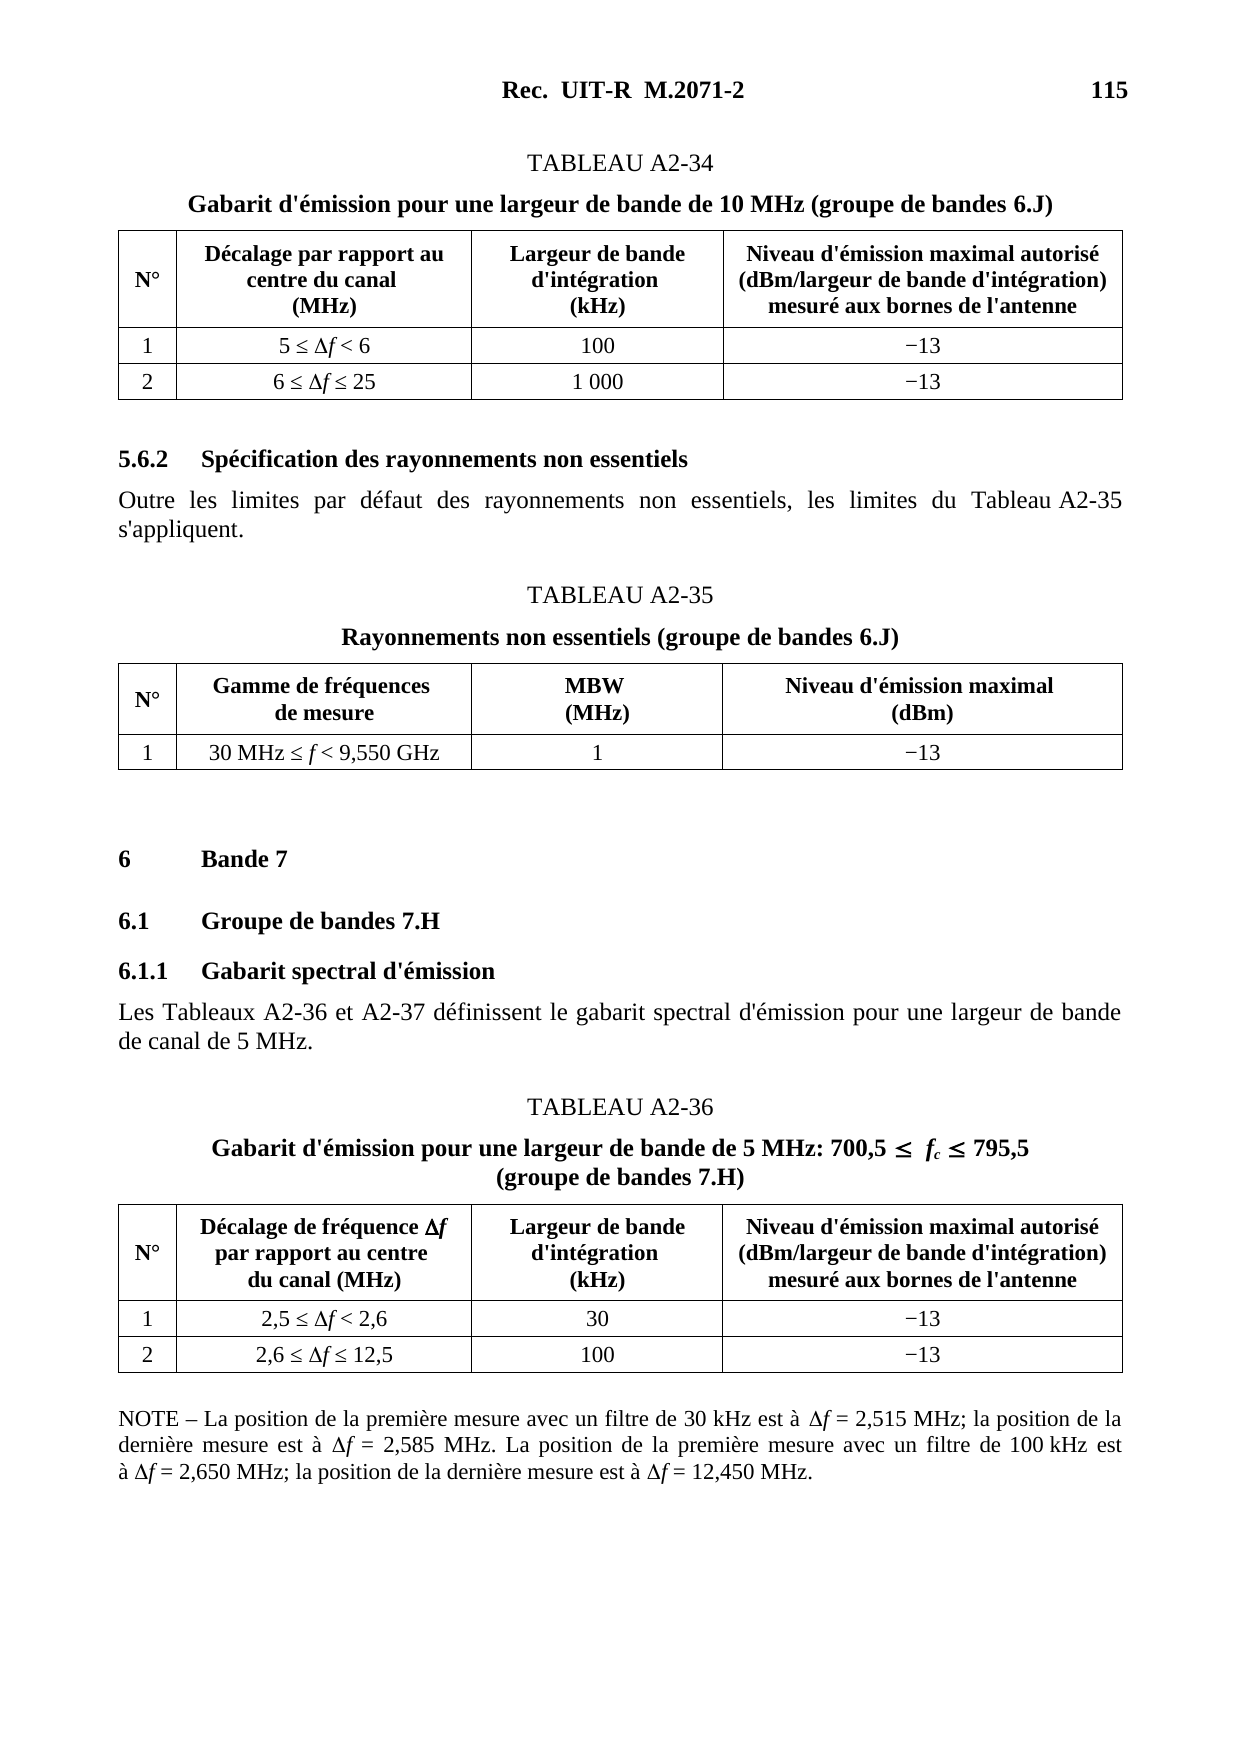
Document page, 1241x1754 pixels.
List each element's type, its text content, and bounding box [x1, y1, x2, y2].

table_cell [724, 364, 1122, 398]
subtitle 6 Bande 7 [118, 844, 1122, 873]
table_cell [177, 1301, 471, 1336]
subtitle 5.6.2 Spécification des rayonnements non essentiels [118, 444, 1122, 473]
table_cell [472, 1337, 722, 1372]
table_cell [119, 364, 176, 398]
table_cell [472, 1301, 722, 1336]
text TABLEAU A2-34 [118, 148, 1122, 176]
title Gabarit d'émission pour une largeur de bande de 5 MHz: 700,5 fc 795,5 (groupe de bandes 7.H) [118, 1133, 1122, 1191]
title Gabarit d'émission pour une largeur de bande de 10 MHz (groupe de bandes 6.J) [118, 189, 1122, 218]
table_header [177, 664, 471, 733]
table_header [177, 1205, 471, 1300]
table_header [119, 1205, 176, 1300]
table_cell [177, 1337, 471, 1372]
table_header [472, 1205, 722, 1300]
subtitle 6.1 Groupe de bandes 7.H [118, 906, 1122, 935]
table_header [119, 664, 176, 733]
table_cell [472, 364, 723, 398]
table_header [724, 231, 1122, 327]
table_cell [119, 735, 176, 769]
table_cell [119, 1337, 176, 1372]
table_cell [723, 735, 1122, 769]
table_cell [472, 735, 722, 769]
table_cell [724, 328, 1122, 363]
subtitle 6.1.1 Gabarit spectral d'émission [118, 956, 1122, 985]
text Outre les limites par défaut des rayonnements non essentiels, les limites du Tableau A2-35 s'appliquent. [118, 486, 1122, 543]
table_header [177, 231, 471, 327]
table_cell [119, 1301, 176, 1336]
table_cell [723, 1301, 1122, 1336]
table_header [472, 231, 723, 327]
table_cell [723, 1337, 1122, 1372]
text NOTE – La position de la première mesure avec un filtre de 30 kHz est à f = 2,515 MHz; la position de la dernière mesure est à f = 2,585 MHz. La position de la première mesure avec un filtre de 100 kHz est à f = 2,650 MHz; la position de la dernière mesure est à f = 12,450 MHz. [118, 1405, 1122, 1484]
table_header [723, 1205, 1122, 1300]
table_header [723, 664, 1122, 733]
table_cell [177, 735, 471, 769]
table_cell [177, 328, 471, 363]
text TABLEAU A2-36 [118, 1092, 1122, 1121]
text TABLEAU A2-35 [118, 581, 1122, 609]
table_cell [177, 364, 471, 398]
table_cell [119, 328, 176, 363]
title Rayonnements non essentiels (groupe de bandes 6.J) [118, 622, 1122, 651]
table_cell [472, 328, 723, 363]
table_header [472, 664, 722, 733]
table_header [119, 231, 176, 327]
text Les Tableaux A2-36 et A2-37 définissent le gabarit spectral d'émission pour une largeur de bande de canal de 5 MHz. [118, 997, 1122, 1055]
